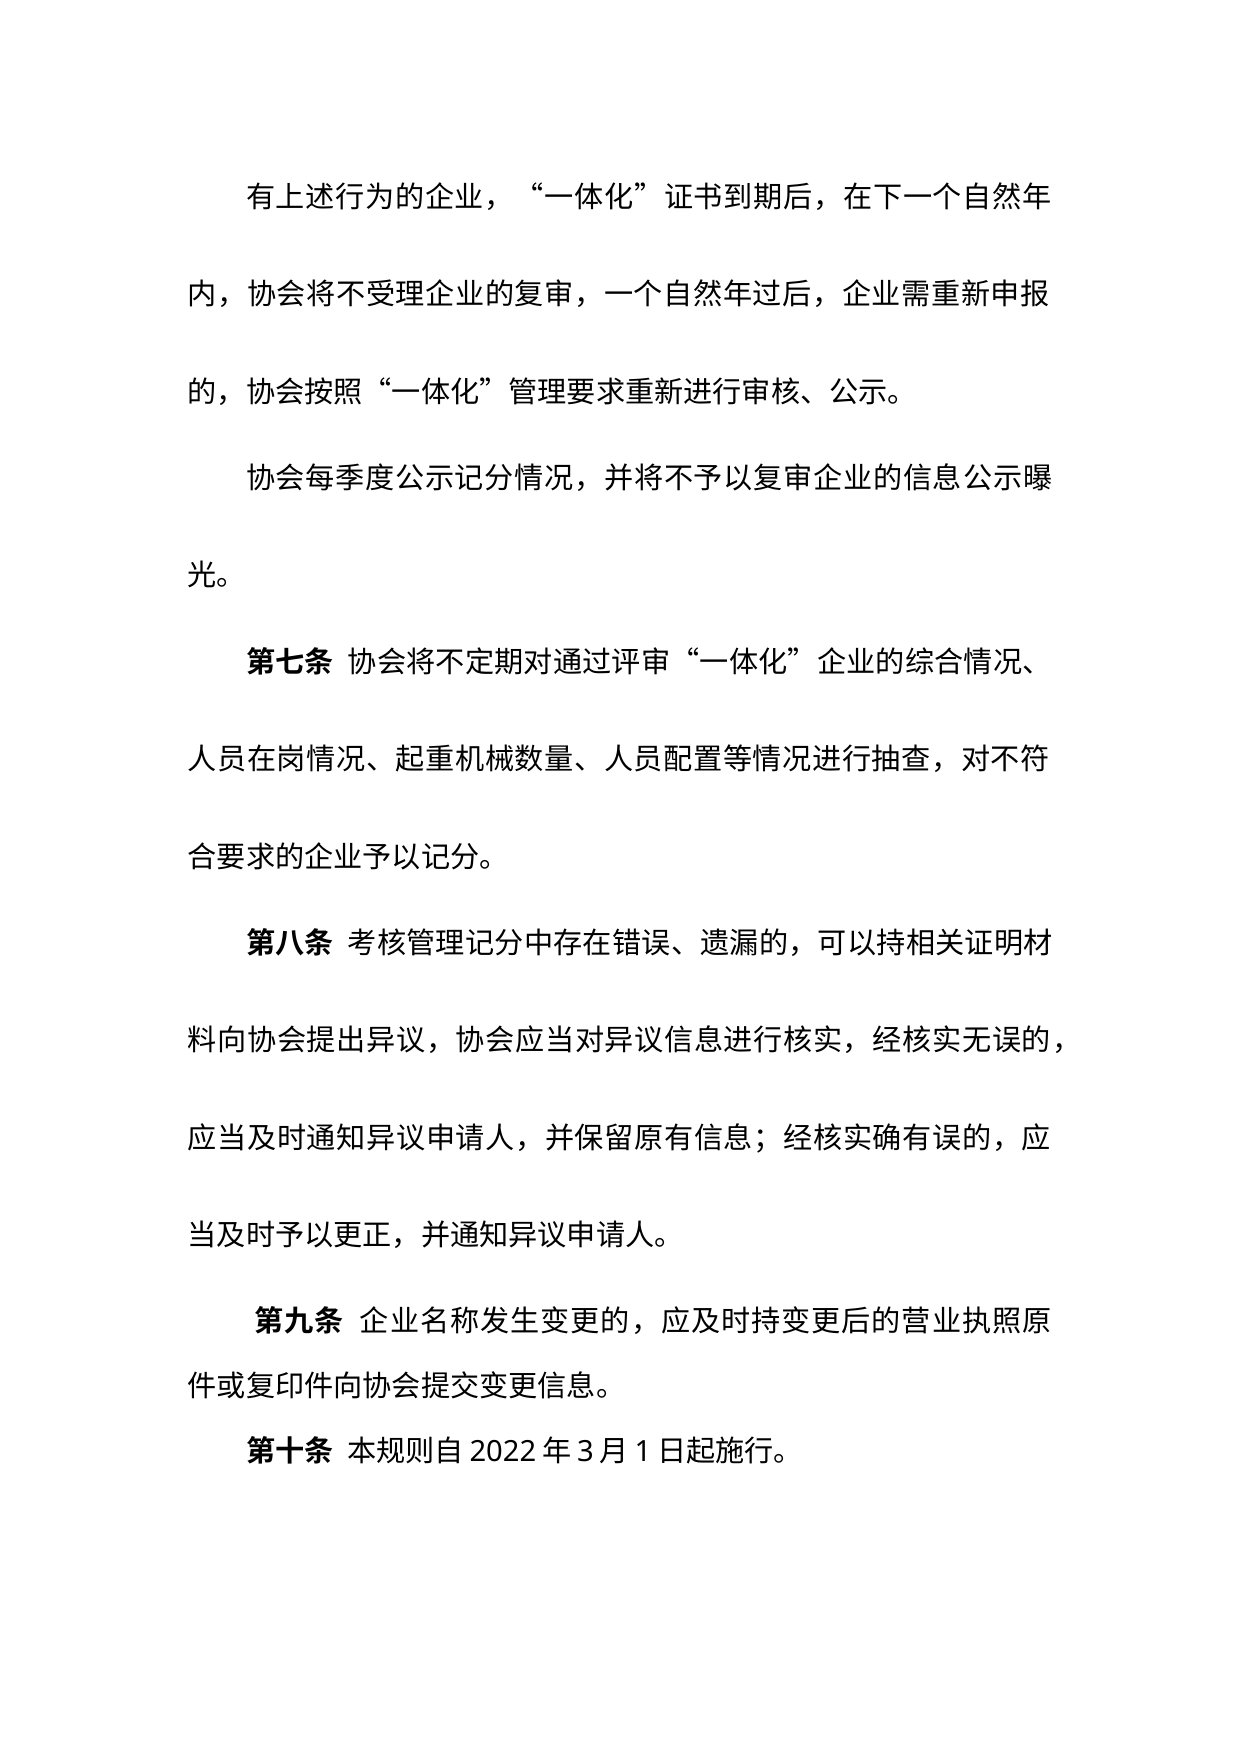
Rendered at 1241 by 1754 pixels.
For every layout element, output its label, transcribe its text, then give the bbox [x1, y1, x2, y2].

text 第八条 考核管理记分中存在错误、遗漏的，可以持相关证明材料向协会提出异议，协会应当对异议信息进行核实，经核实无误的，应当及时通知异议申请人，并保留原有信息；经核实确有误的，应当及时予以更正，并通知异议申请人。 [187, 908, 1053, 1265]
text 协会每季度公示记分情况，并将不予以复审企业的信息公示曝光。 [187, 443, 1053, 606]
text 第七条 协会将不定期对通过评审“一体化”企业的综合情况、人员在岗情况、起重机械数量、人员配置等情况进行抽查，对不符合要求的企业予以记分。 [187, 627, 1053, 887]
text 第十条 本规则自2022年3月1日起施行。 [187, 1417, 1053, 1482]
text 第九条 企业名称发生变更的，应及时持变更后的营业执照原件或复印件向协会提交变更信息。 [187, 1287, 1053, 1417]
text 有上述行为的企业，“一体化”证书到期后，在下一个自然年内，协会将不受理企业的复审，一个自然年过后，企业需重新申报的，协会按照“一体化”管理要求重新进行审核、公示。 [187, 162, 1053, 422]
